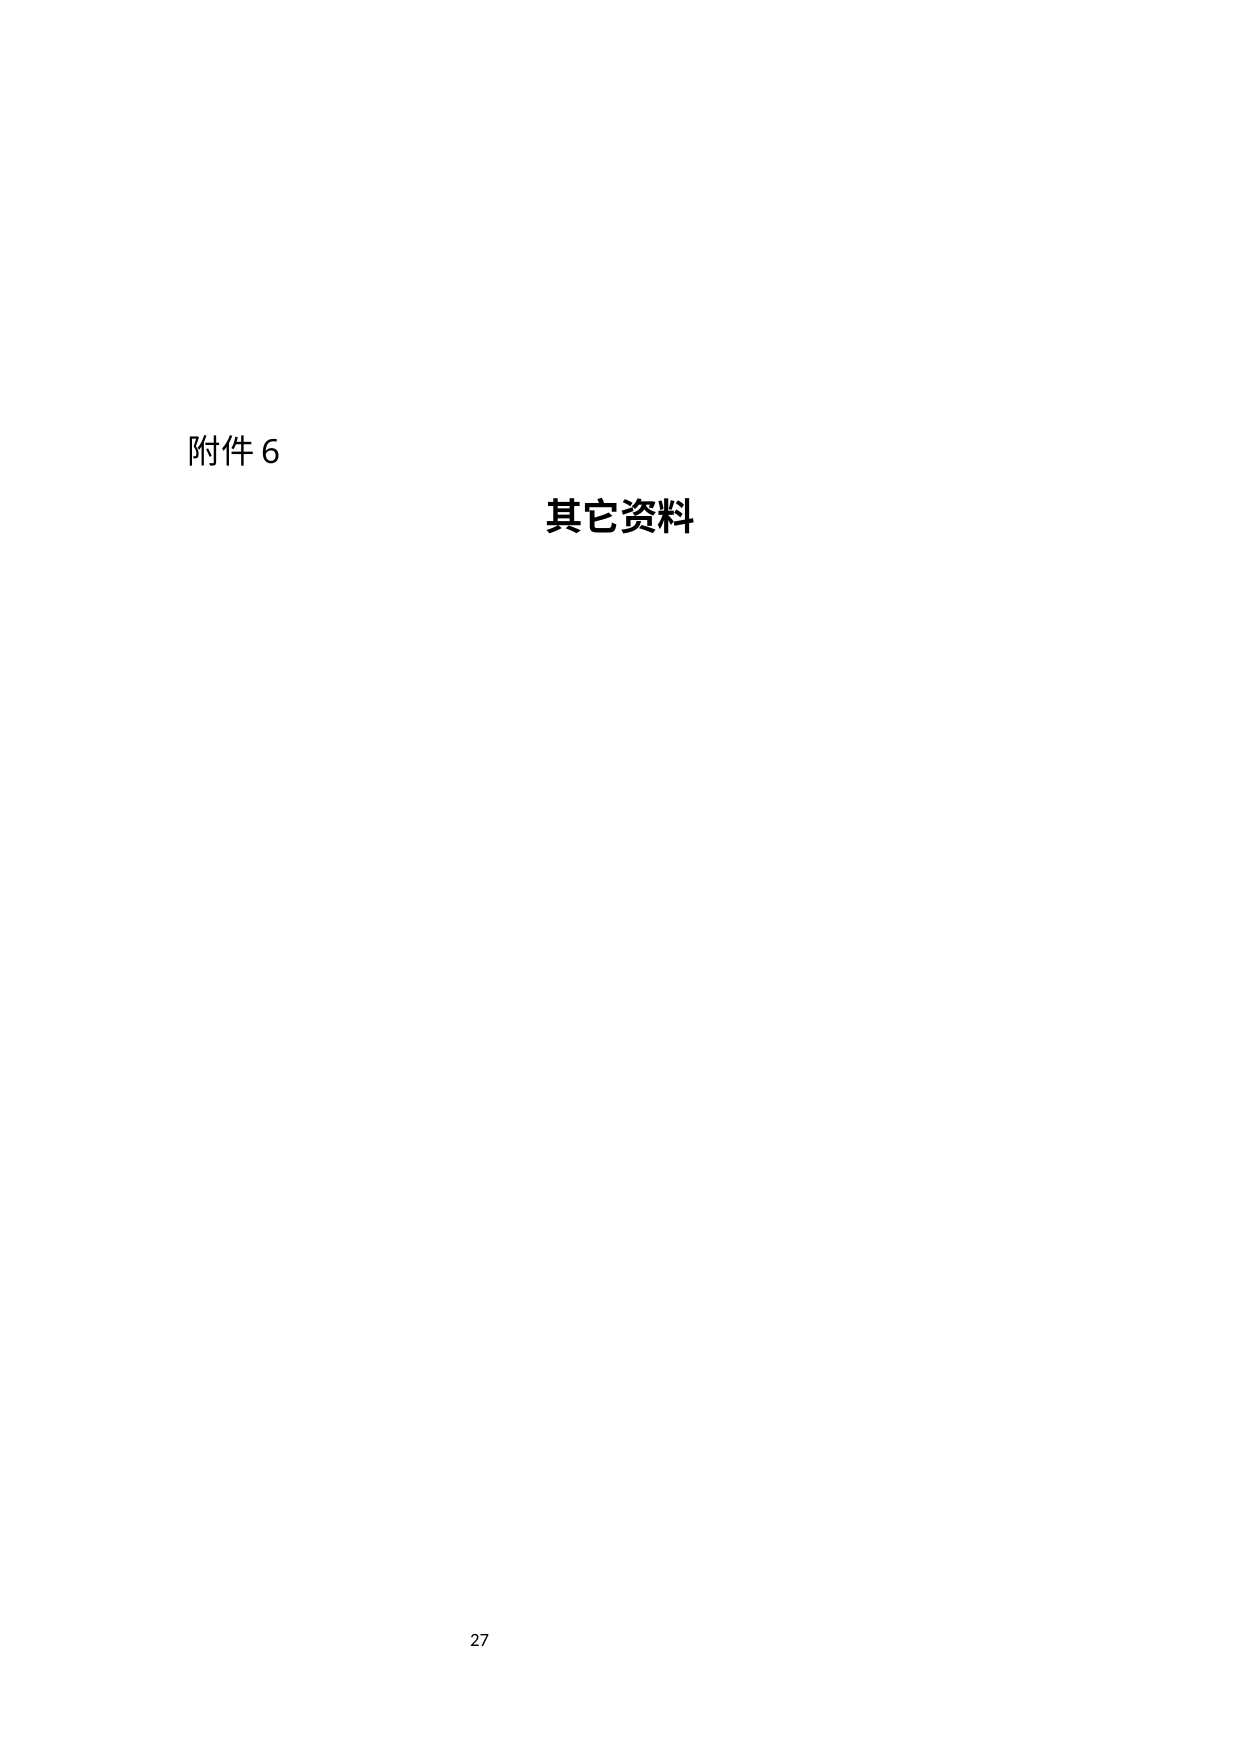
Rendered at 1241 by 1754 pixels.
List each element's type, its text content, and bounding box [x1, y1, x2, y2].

text 附件6 [187, 416, 1053, 481]
text 其它资料 [187, 481, 1053, 546]
